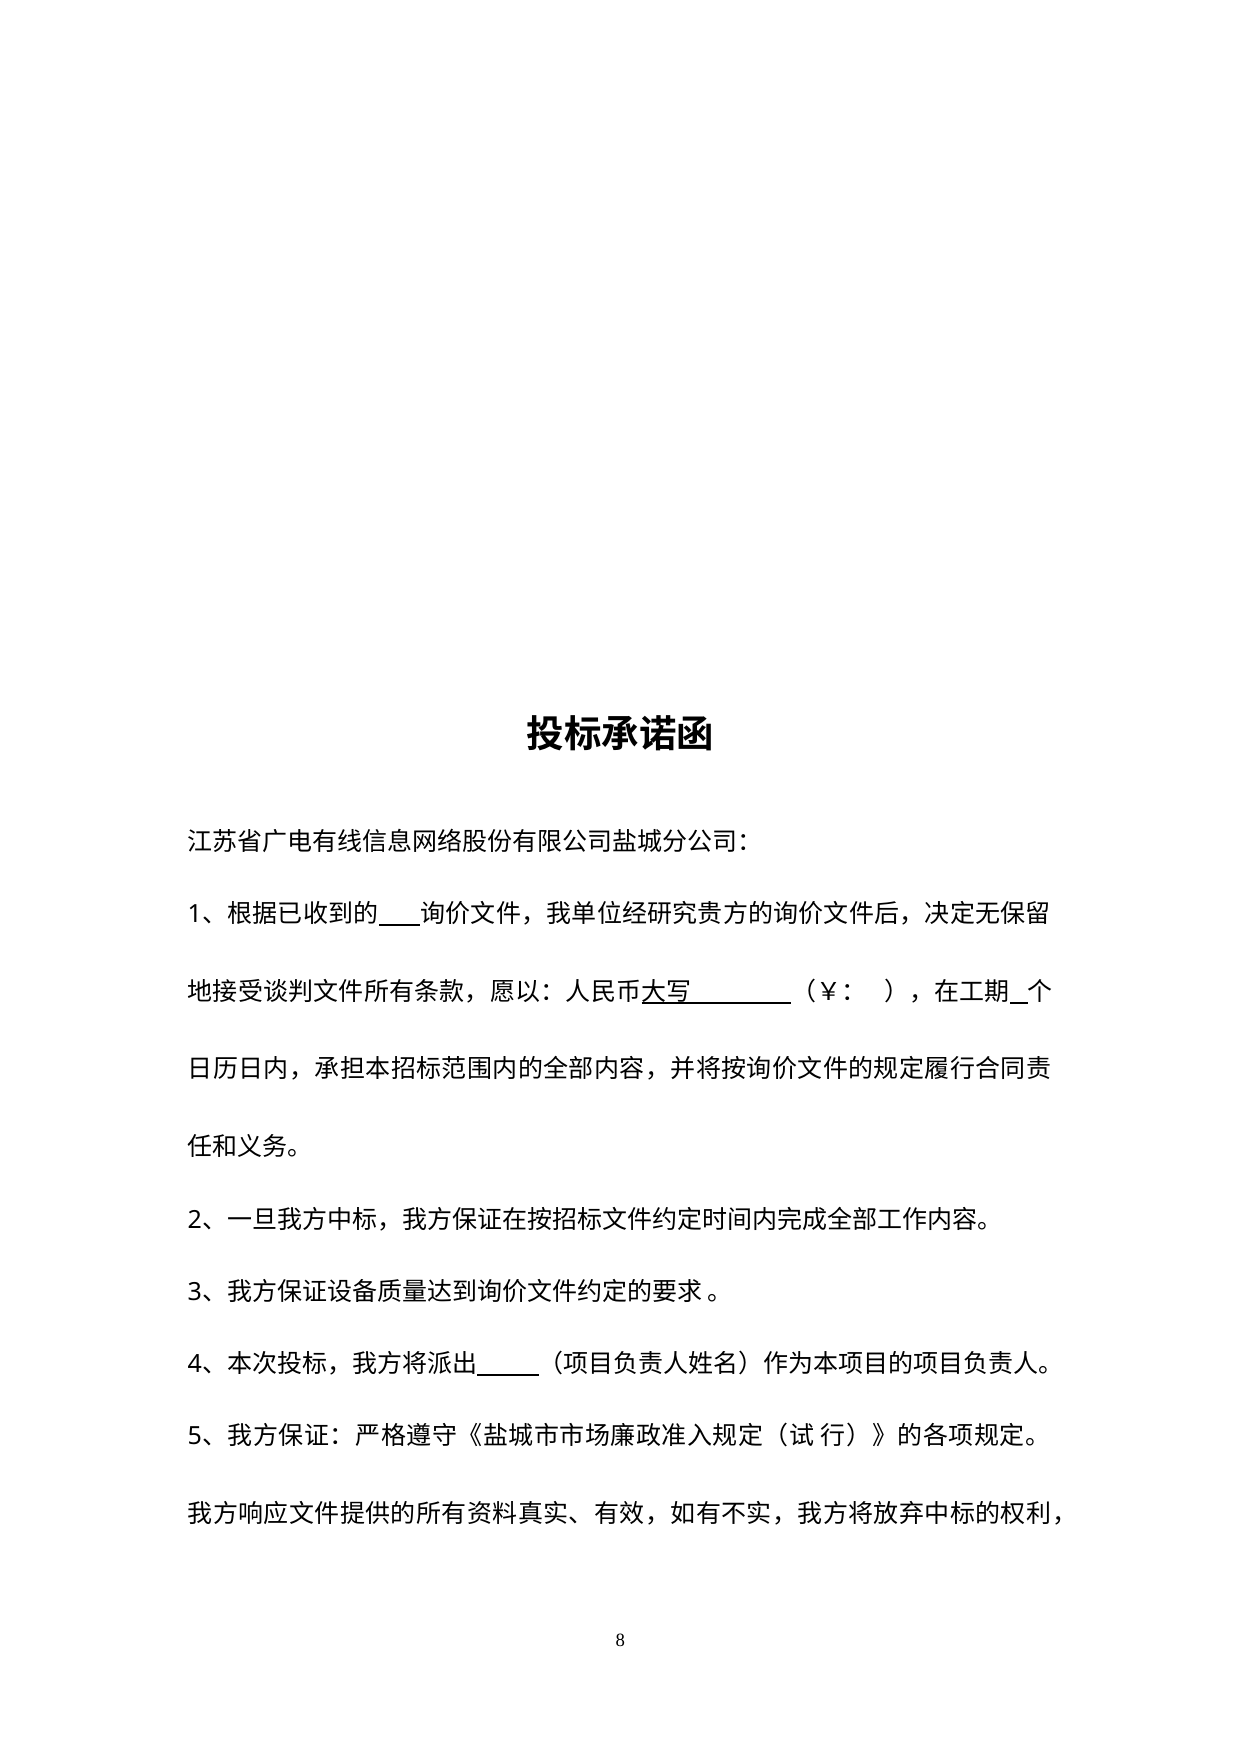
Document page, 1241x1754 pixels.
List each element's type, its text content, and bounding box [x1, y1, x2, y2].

text 投标承诺函 [187, 698, 1053, 763]
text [187, 1401, 1053, 1544]
text 2、一旦我方中标，我方保证在按招标文件约定时间内完成全部工作内容。 [187, 1185, 1053, 1250]
text 1、根据已收到的 询价文件，我单位经研究贵方的询价文件后，决定无保留地接受谈判文件所有条款，愿以：人民币大写 （￥： ），在工期 个日历日内，承担本招标范围内的全部内容，并将按询价文件的规定履行合同责任和义务。 [187, 879, 1053, 1177]
text 3、我方保证设备质量达到询价文件约定的要求 。 [187, 1257, 1053, 1322]
text 4、本次投标，我方将派出 （项目负责人姓名）作为本项目的项目负责人。 [187, 1329, 1053, 1394]
text 江苏省广电有线信息网络股份有限公司盐城分公司： [187, 807, 1053, 872]
